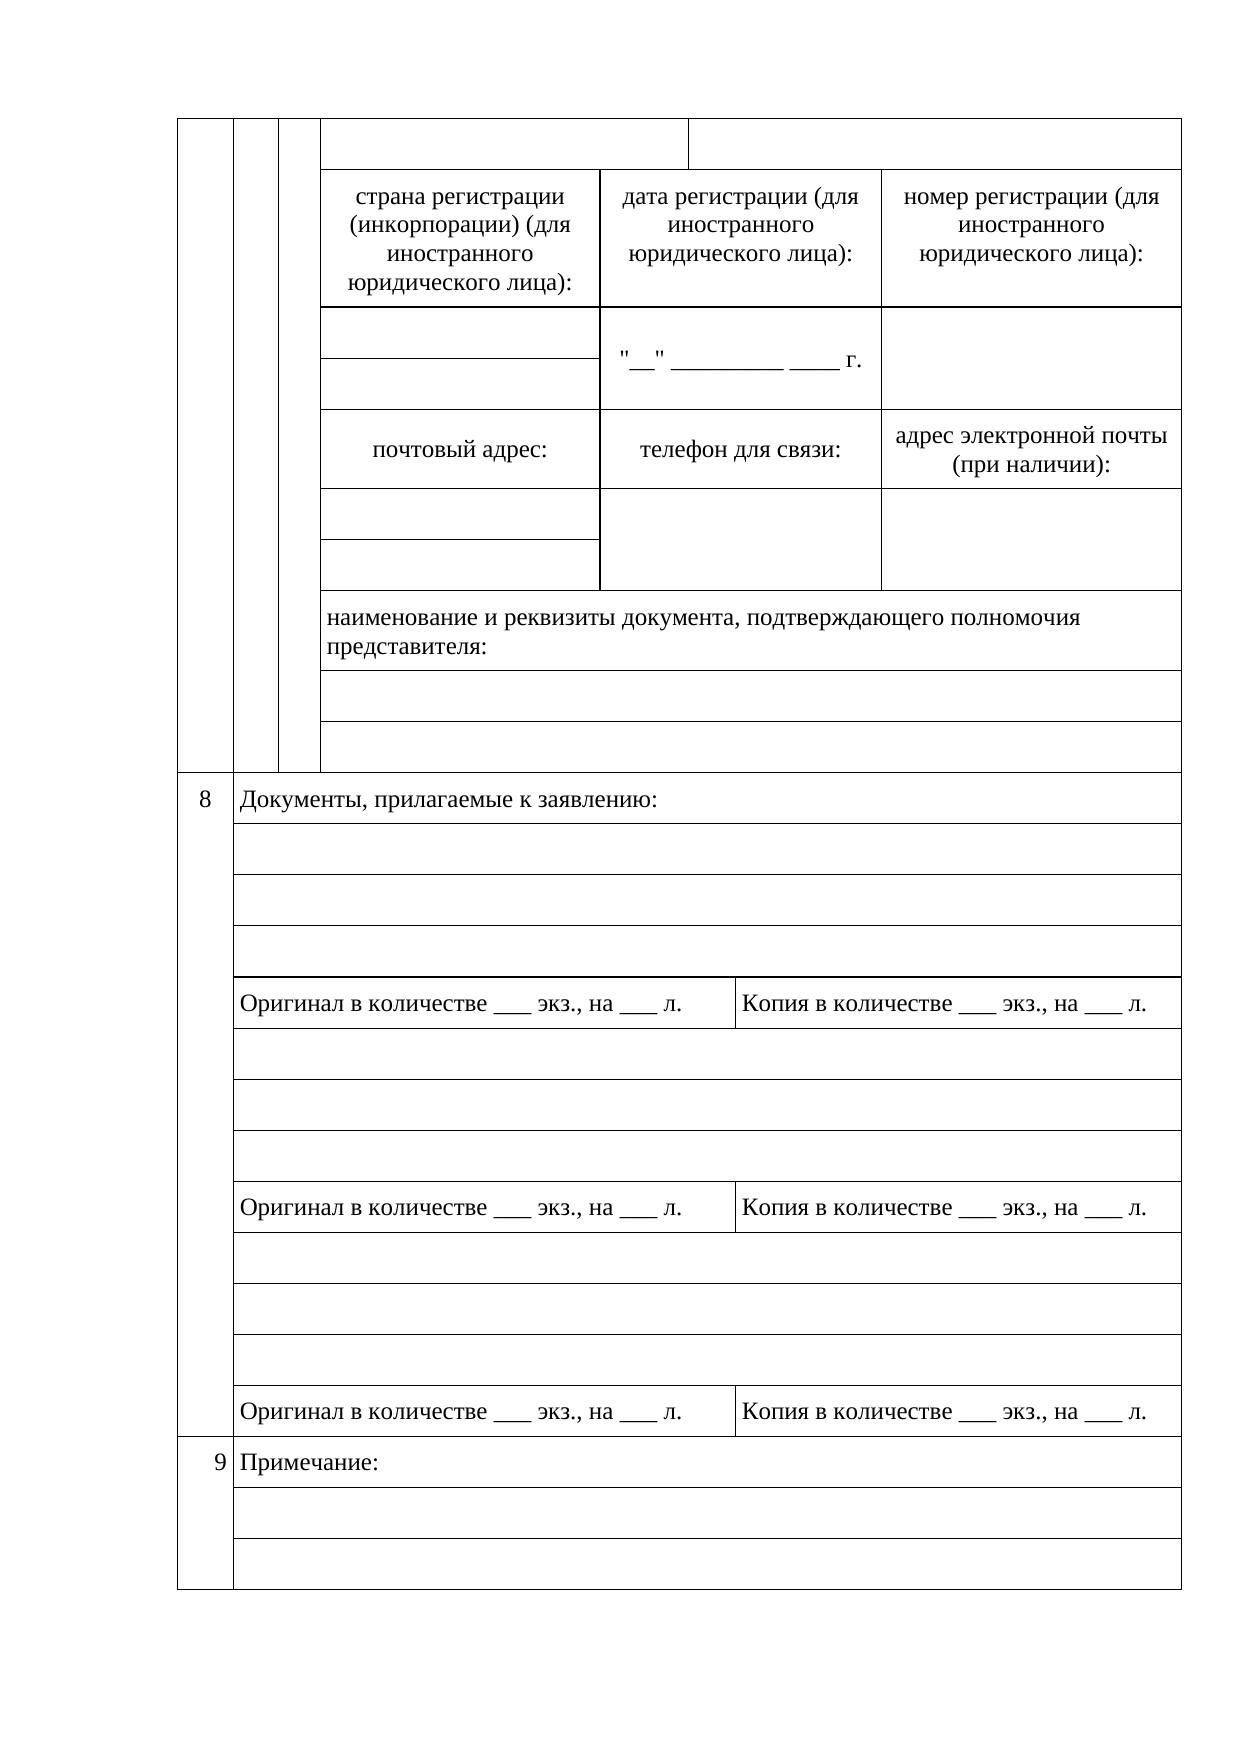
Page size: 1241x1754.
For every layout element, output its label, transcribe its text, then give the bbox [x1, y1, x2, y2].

table_cell страна регистрации (инкорпорации) (для иностранного юридического лица): [321, 170, 599, 306]
table_cell [234, 1029, 1181, 1078]
table_cell [234, 1233, 1181, 1283]
table_cell [601, 489, 881, 590]
table_cell Оригинал в количестве ___ экз., на ___ л. [234, 978, 735, 1027]
table_cell "__" _________ ____ г. [601, 308, 881, 408]
table_cell Документы, прилагаемые к заявлению: [234, 773, 1181, 823]
table_cell адрес электронной почты (при наличии): [882, 410, 1181, 488]
table_cell [234, 926, 1181, 976]
table_cell дата регистрации (для иностранного юридического лица): [601, 170, 881, 306]
table_cell телефон для связи: [601, 410, 881, 488]
table_cell [234, 1284, 1181, 1334]
table_cell [234, 1335, 1181, 1385]
table_cell [321, 540, 599, 590]
table_cell Копия в количестве ___ экз., на ___ л. [736, 1182, 1181, 1232]
table_cell [234, 824, 1181, 874]
table_cell почтовый адрес: [321, 410, 599, 488]
table_cell [689, 119, 1181, 169]
table_cell [234, 1488, 1181, 1538]
table_cell [321, 671, 1181, 721]
table_cell номер регистрации (для иностранного юридического лица): [882, 170, 1181, 306]
table_cell [882, 489, 1181, 590]
table_cell [234, 1539, 1181, 1589]
table_cell [321, 722, 1181, 772]
table_cell [321, 489, 599, 539]
table_cell [321, 119, 688, 169]
table_cell [234, 1131, 1181, 1181]
table_cell [234, 1080, 1181, 1129]
table_cell [234, 875, 1181, 925]
table_cell Копия в количестве ___ экз., на ___ л. [736, 1386, 1181, 1436]
table_cell Оригинал в количестве ___ экз., на ___ л. [234, 1386, 735, 1436]
table_cell Оригинал в количестве ___ экз., на ___ л. [234, 1182, 735, 1232]
table_cell 8 [178, 773, 233, 1436]
table_cell Примечание: [234, 1437, 1181, 1487]
table_cell [321, 308, 599, 357]
table_cell Копия в количестве ___ экз., на ___ л. [736, 978, 1181, 1027]
table_cell [321, 359, 599, 408]
table_cell наименование и реквизиты документа, подтверждающего полномочия представителя: [321, 591, 1181, 670]
table_cell 9 [178, 1437, 233, 1589]
table_cell [882, 308, 1181, 408]
